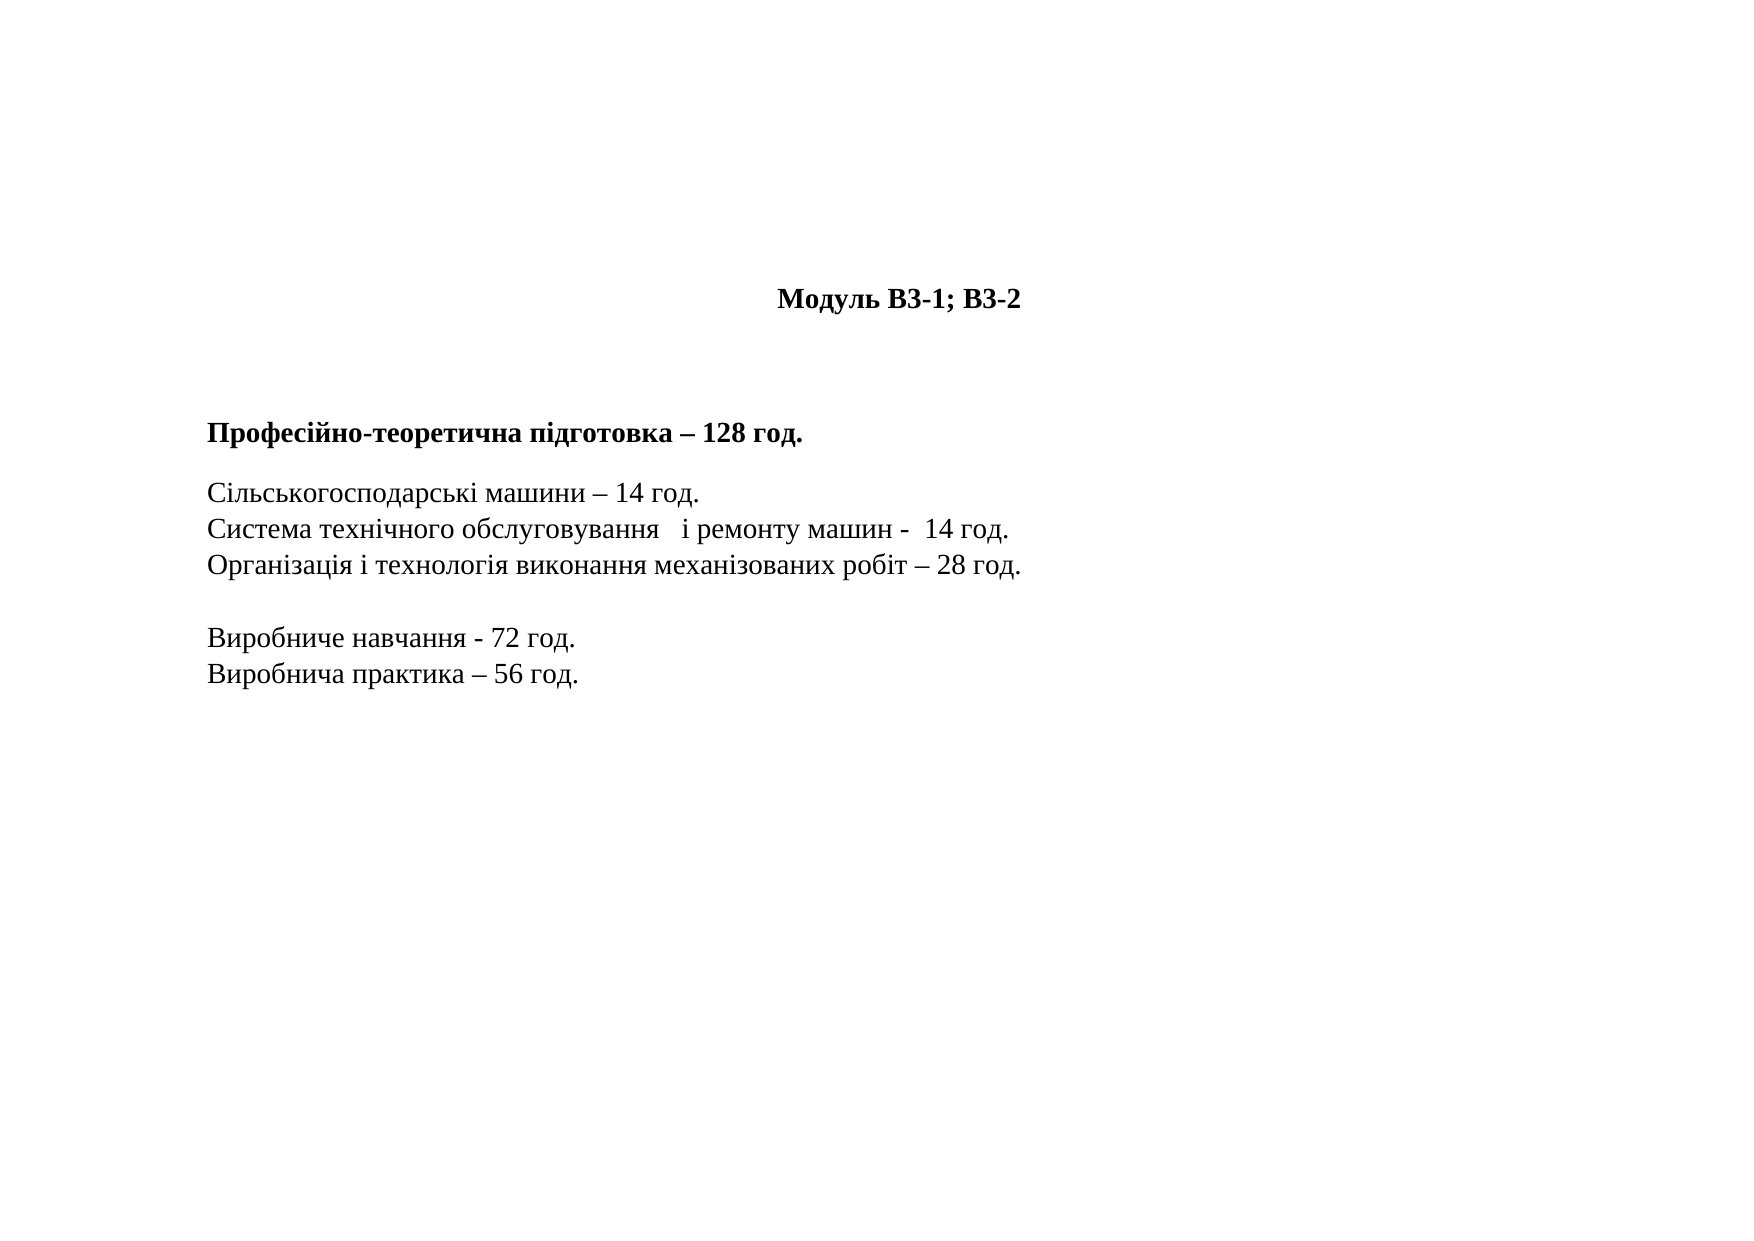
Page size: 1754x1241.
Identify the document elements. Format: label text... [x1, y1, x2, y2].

list Система технічного обслуговування і ремонту машин - 14 год. [207, 511, 1665, 545]
list Виробниче навчання - 72 год. [207, 620, 1665, 653]
text Професійно-теоретична підготовка – 128 год. [207, 415, 1665, 449]
list Організація і технологія виконання механізованих робіт – 28 год. [207, 547, 1665, 581]
list Виробнича практика – 56 год. [207, 656, 1665, 689]
list Сільськогосподарські машини – 14 год. [207, 475, 1665, 509]
text Модуль В3-1; В3-2 [133, 281, 1665, 314]
